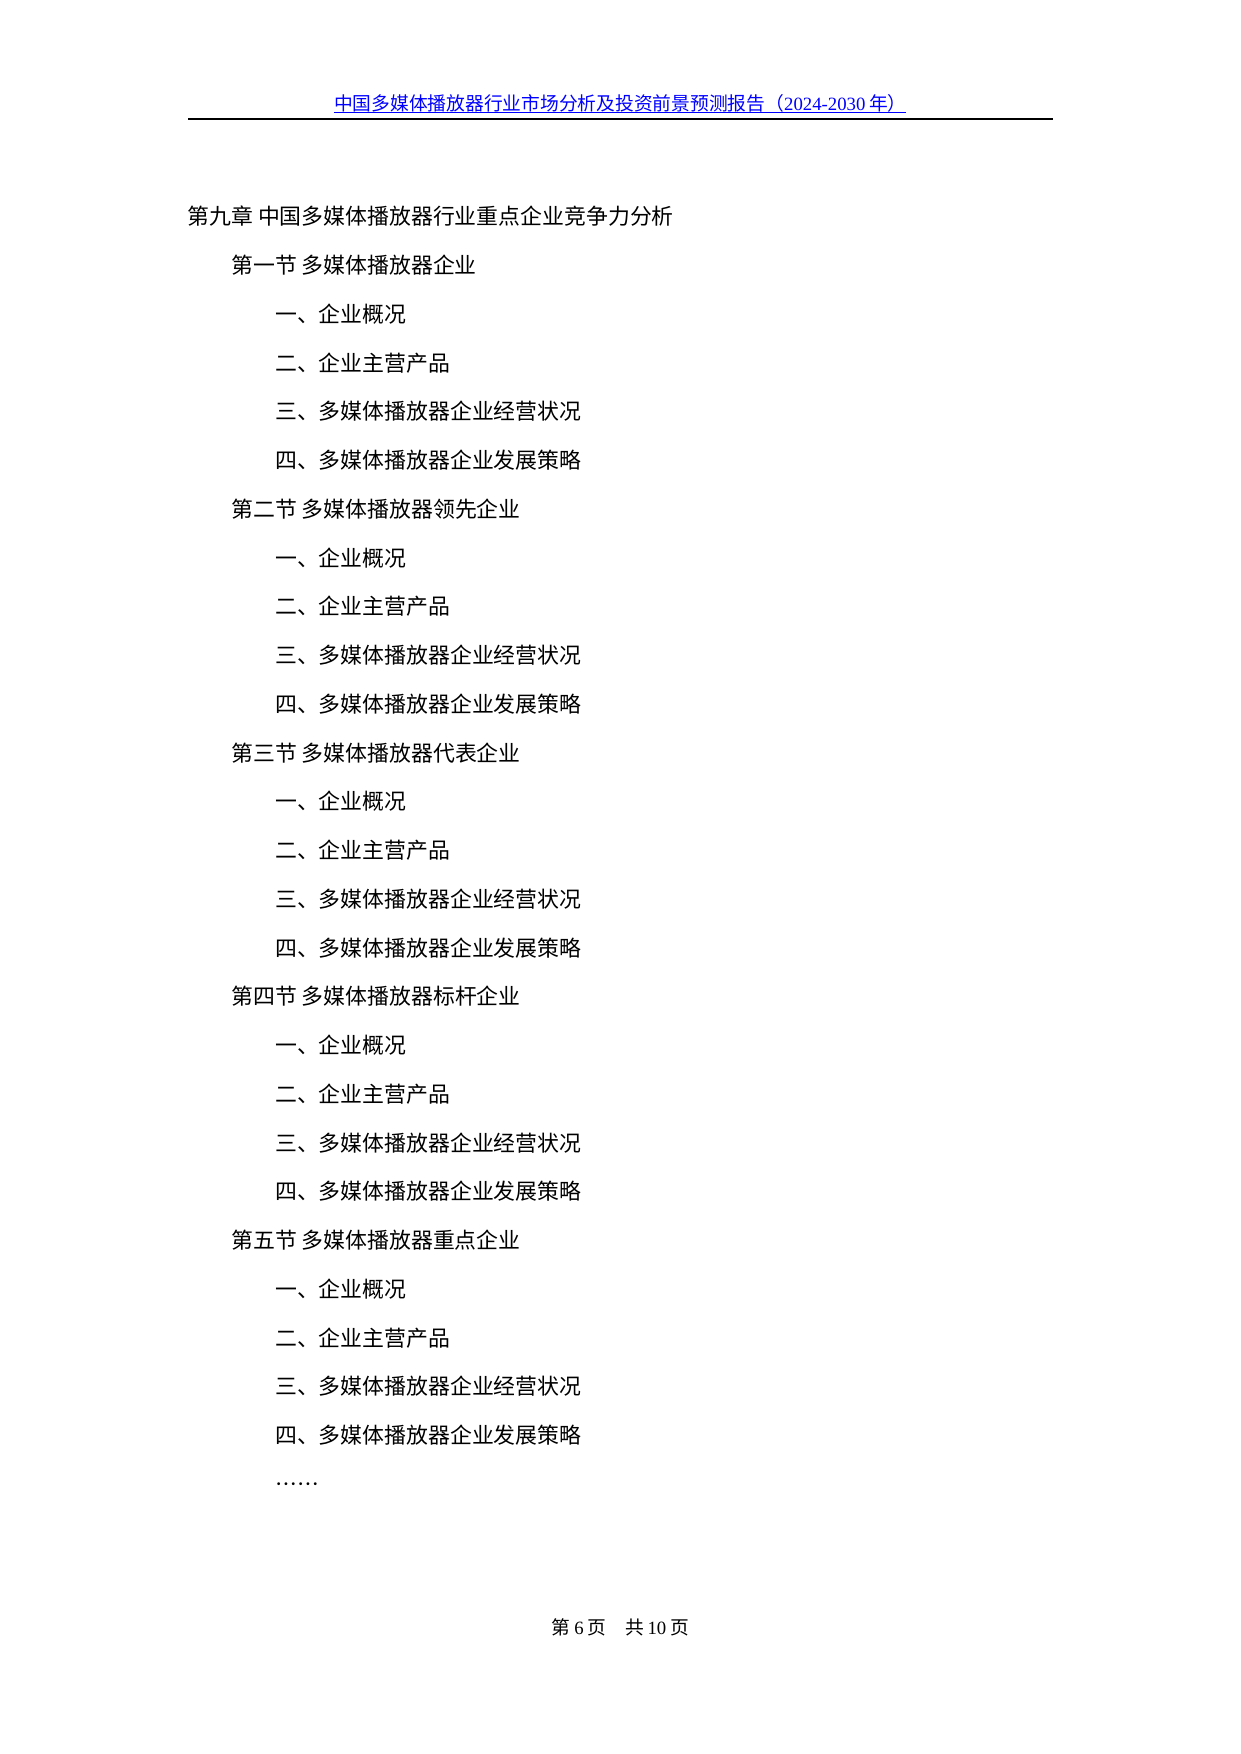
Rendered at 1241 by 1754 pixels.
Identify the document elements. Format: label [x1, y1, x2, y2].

text [187, 150, 1053, 1499]
